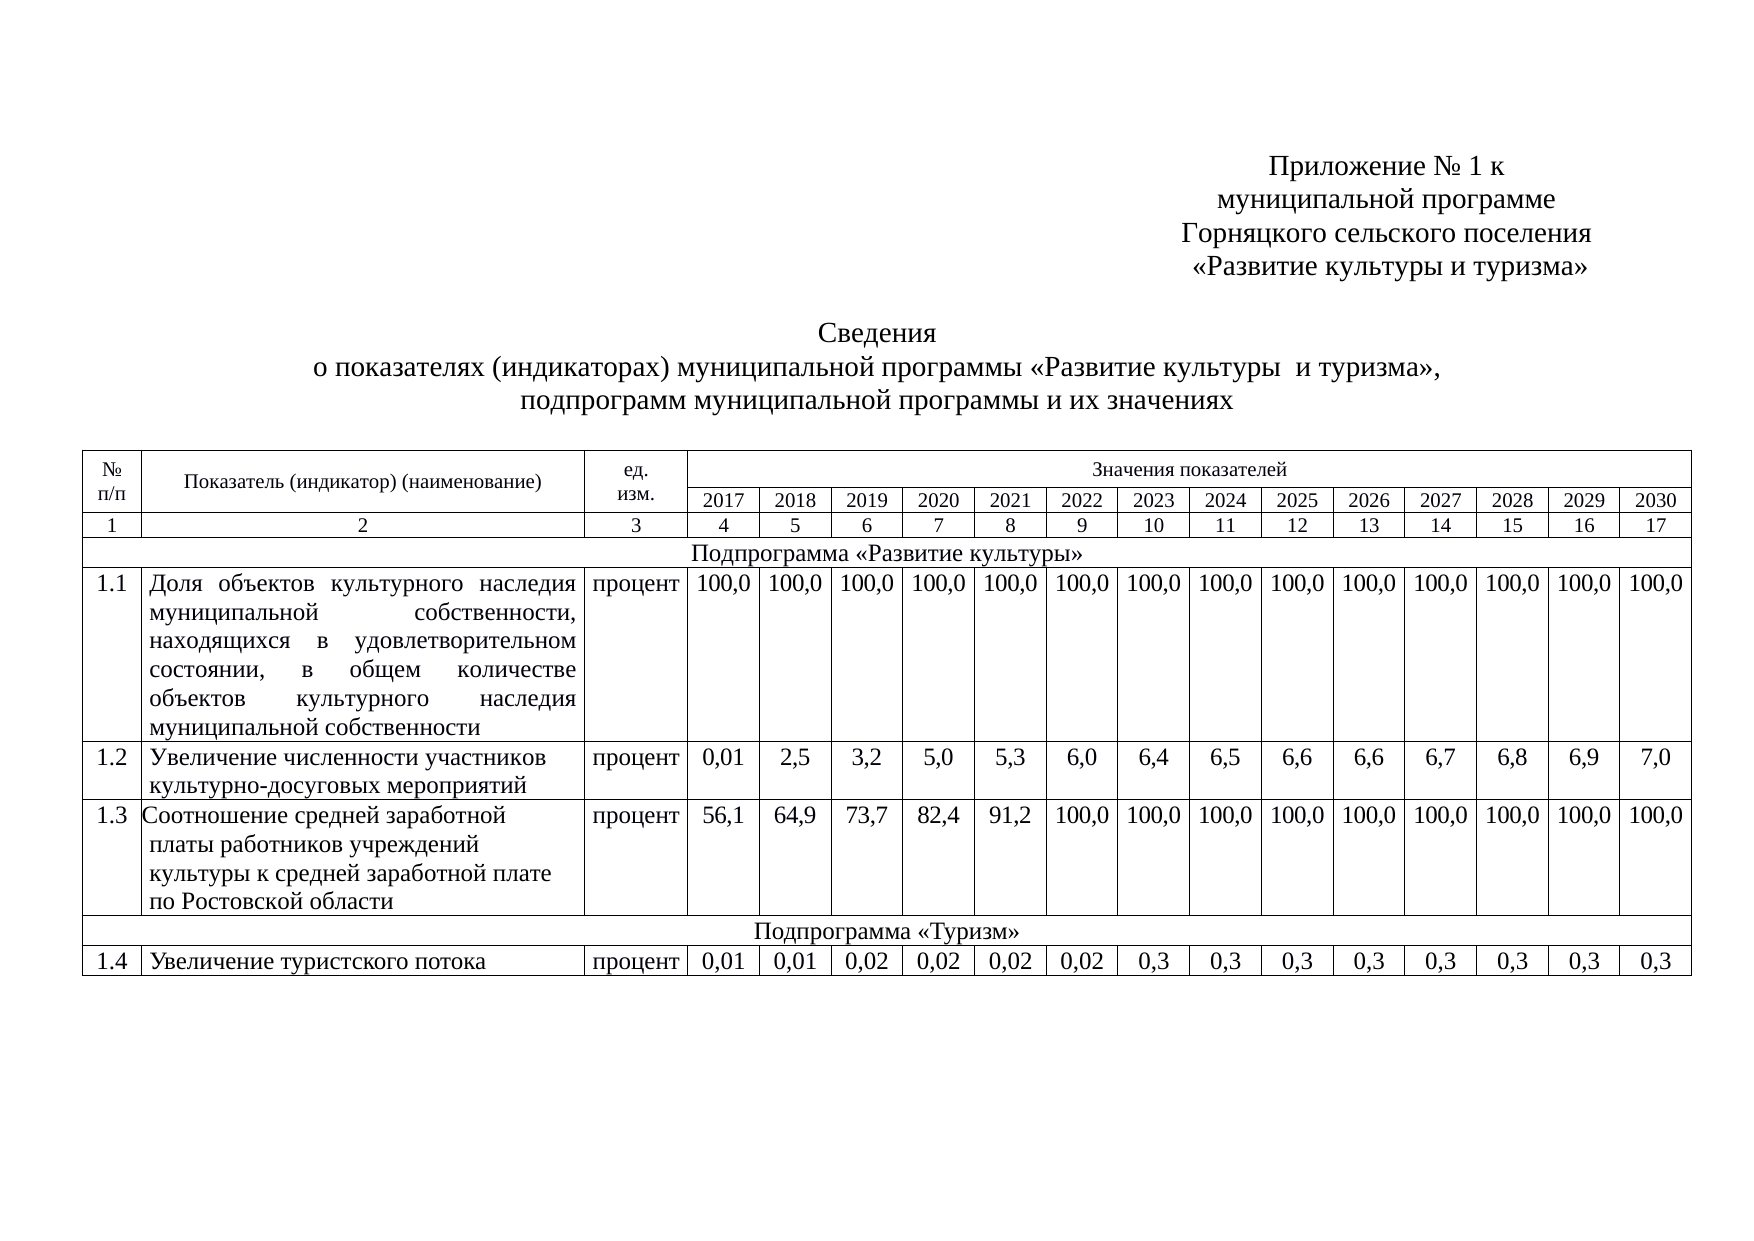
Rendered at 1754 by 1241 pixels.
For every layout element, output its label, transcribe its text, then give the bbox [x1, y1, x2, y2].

table_cell 56,1 [688, 800, 759, 915]
table_cell 0,3 [1262, 946, 1333, 975]
table_cell 16 [1549, 513, 1619, 537]
table_cell 0,3 [1549, 946, 1619, 975]
table_cell 0,01 [760, 946, 831, 975]
table_cell процент [585, 742, 687, 799]
text Сведения [89, 315, 1665, 349]
table_cell 3 [585, 513, 687, 537]
table_cell 6,0 [1047, 742, 1117, 799]
table_cell 100,0 [1190, 800, 1261, 915]
table_cell 6,6 [1334, 742, 1404, 799]
table_cell 13 [1334, 513, 1404, 537]
table_cell 6,8 [1477, 742, 1548, 799]
table_header № п/п [83, 451, 141, 512]
table_cell Подпрограмма «Развитие культуры» [83, 538, 1691, 567]
table_cell 0,02 [1047, 946, 1117, 975]
table_header Показатель (индикатор) (наименование) [142, 451, 584, 512]
table_cell 2030 [1620, 488, 1691, 512]
table_cell 73,7 [832, 800, 902, 915]
table_cell Доля объектов культурного наследия муниципальной собственности, находящихся в удовлетворительном состоянии, в общем количестве объектов культурного наследия муниципальной собственности [142, 568, 584, 741]
table_cell процент [585, 946, 687, 975]
table_cell 6,5 [1190, 742, 1261, 799]
table_cell 0,01 [688, 946, 759, 975]
table_cell 9 [1047, 513, 1117, 537]
table_cell 7 [903, 513, 974, 537]
table_cell 100,0 [1262, 800, 1333, 915]
table_cell 100,0 [1334, 568, 1404, 741]
table_cell 100,0 [760, 568, 831, 741]
table_cell 64,9 [760, 800, 831, 915]
table_cell 100,0 [1190, 568, 1261, 741]
table_cell 2021 [975, 488, 1046, 512]
table_cell 100,0 [1047, 800, 1117, 915]
table_cell 100,0 [1549, 568, 1619, 741]
table_header Значения показателей [688, 451, 1691, 487]
table_cell 100,0 [1118, 568, 1189, 741]
table_cell 0,3 [1118, 946, 1189, 975]
table_cell 1.1 [83, 568, 141, 741]
table_cell 0,02 [903, 946, 974, 975]
table_cell 100,0 [1405, 568, 1476, 741]
table_cell 10 [1118, 513, 1189, 537]
table_cell 2019 [832, 488, 902, 512]
table_cell 100,0 [1620, 800, 1691, 915]
table_cell 17 [1620, 513, 1691, 537]
table_cell Соотношение средней заработной платы работников учреждений культуры к средней заработной плате по Ростовской области [142, 800, 584, 915]
table_cell 2029 [1549, 488, 1619, 512]
table_header ед. изм. [585, 451, 687, 512]
table_cell 0,3 [1334, 946, 1404, 975]
table_cell 8 [975, 513, 1046, 537]
table_cell 15 [1477, 513, 1548, 537]
table_cell 1.4 [83, 946, 141, 975]
text о показателях (индикаторах) муниципальной программы «Развитие культуры и туризма», [89, 349, 1665, 382]
table_cell 100,0 [1047, 568, 1117, 741]
table_cell 2 [142, 513, 584, 537]
table_cell 100,0 [903, 568, 974, 741]
table_cell 2025 [1262, 488, 1333, 512]
table_cell 1 [83, 513, 141, 537]
table_cell 1.2 [83, 742, 141, 799]
table_cell 2026 [1334, 488, 1404, 512]
table_cell 6,9 [1549, 742, 1619, 799]
table_cell 0,02 [832, 946, 902, 975]
text «Развитие культуры и туризма» [1107, 248, 1665, 282]
table_cell 100,0 [688, 568, 759, 741]
table_cell 100,0 [1405, 800, 1476, 915]
table_cell 2018 [760, 488, 831, 512]
text подпрограмм муниципальной программы и их значениях [89, 382, 1665, 416]
table_cell 4 [688, 513, 759, 537]
table_cell Увеличение туристского потока [142, 946, 584, 975]
table_cell 0,3 [1190, 946, 1261, 975]
table_cell 14 [1405, 513, 1476, 537]
table_cell 1.35 Мартыновского района и музеямиртыновского районаационно-коммуникационной сети " [83, 800, 141, 915]
table_cell 12 [1262, 513, 1333, 537]
table_cell 2028 [1477, 488, 1548, 512]
table_cell 2020 [903, 488, 974, 512]
table_cell 100,0 [1262, 568, 1333, 741]
table_cell 5 [760, 513, 831, 537]
table_cell 0,3 [1477, 946, 1548, 975]
table_cell 5,3 [975, 742, 1046, 799]
table_cell 2017 [688, 488, 759, 512]
table_cell 7,0 [1620, 742, 1691, 799]
table_cell 82,4 [903, 800, 974, 915]
table_cell 6 [832, 513, 902, 537]
table_cell 2027 [1405, 488, 1476, 512]
table_cell 3,2 [832, 742, 902, 799]
table_cell Подпрограмма «Туризм» [83, 916, 1691, 945]
table_cell 2023 [1118, 488, 1189, 512]
table_cell 2022 [1047, 488, 1117, 512]
table_cell 0,3 [1620, 946, 1691, 975]
text Горняцкого сельского поселения [1107, 215, 1665, 248]
table_cell 100,0 [1620, 568, 1691, 741]
table_cell 6,7 [1405, 742, 1476, 799]
table_cell 5,0 [903, 742, 974, 799]
table_cell 0,02 [975, 946, 1046, 975]
text Приложение № 1 к [1107, 148, 1665, 181]
table_cell 6,4 [1118, 742, 1189, 799]
table_cell 0,01 [688, 742, 759, 799]
table_cell 91,2 [975, 800, 1046, 915]
table_cell 6,6 [1262, 742, 1333, 799]
table_cell Увеличение численности участников культурно-досуговых мероприятий [142, 742, 584, 799]
table_cell 100,0 [1334, 800, 1404, 915]
table_cell 2,5 [760, 742, 831, 799]
text муниципальной программе [1107, 181, 1665, 215]
table_cell 2024 [1190, 488, 1261, 512]
table_cell 100,0 [1477, 568, 1548, 741]
table_cell процент [585, 568, 687, 741]
table_cell 100,0 [1477, 800, 1548, 915]
table_cell 100,0 [832, 568, 902, 741]
table_cell процент [585, 800, 687, 915]
table_cell 100,0 [975, 568, 1046, 741]
table_cell 100,0 [1549, 800, 1619, 915]
table_cell 11 [1190, 513, 1261, 537]
table_cell 100,0 [1118, 800, 1189, 915]
table_cell 0,3 [1405, 946, 1476, 975]
